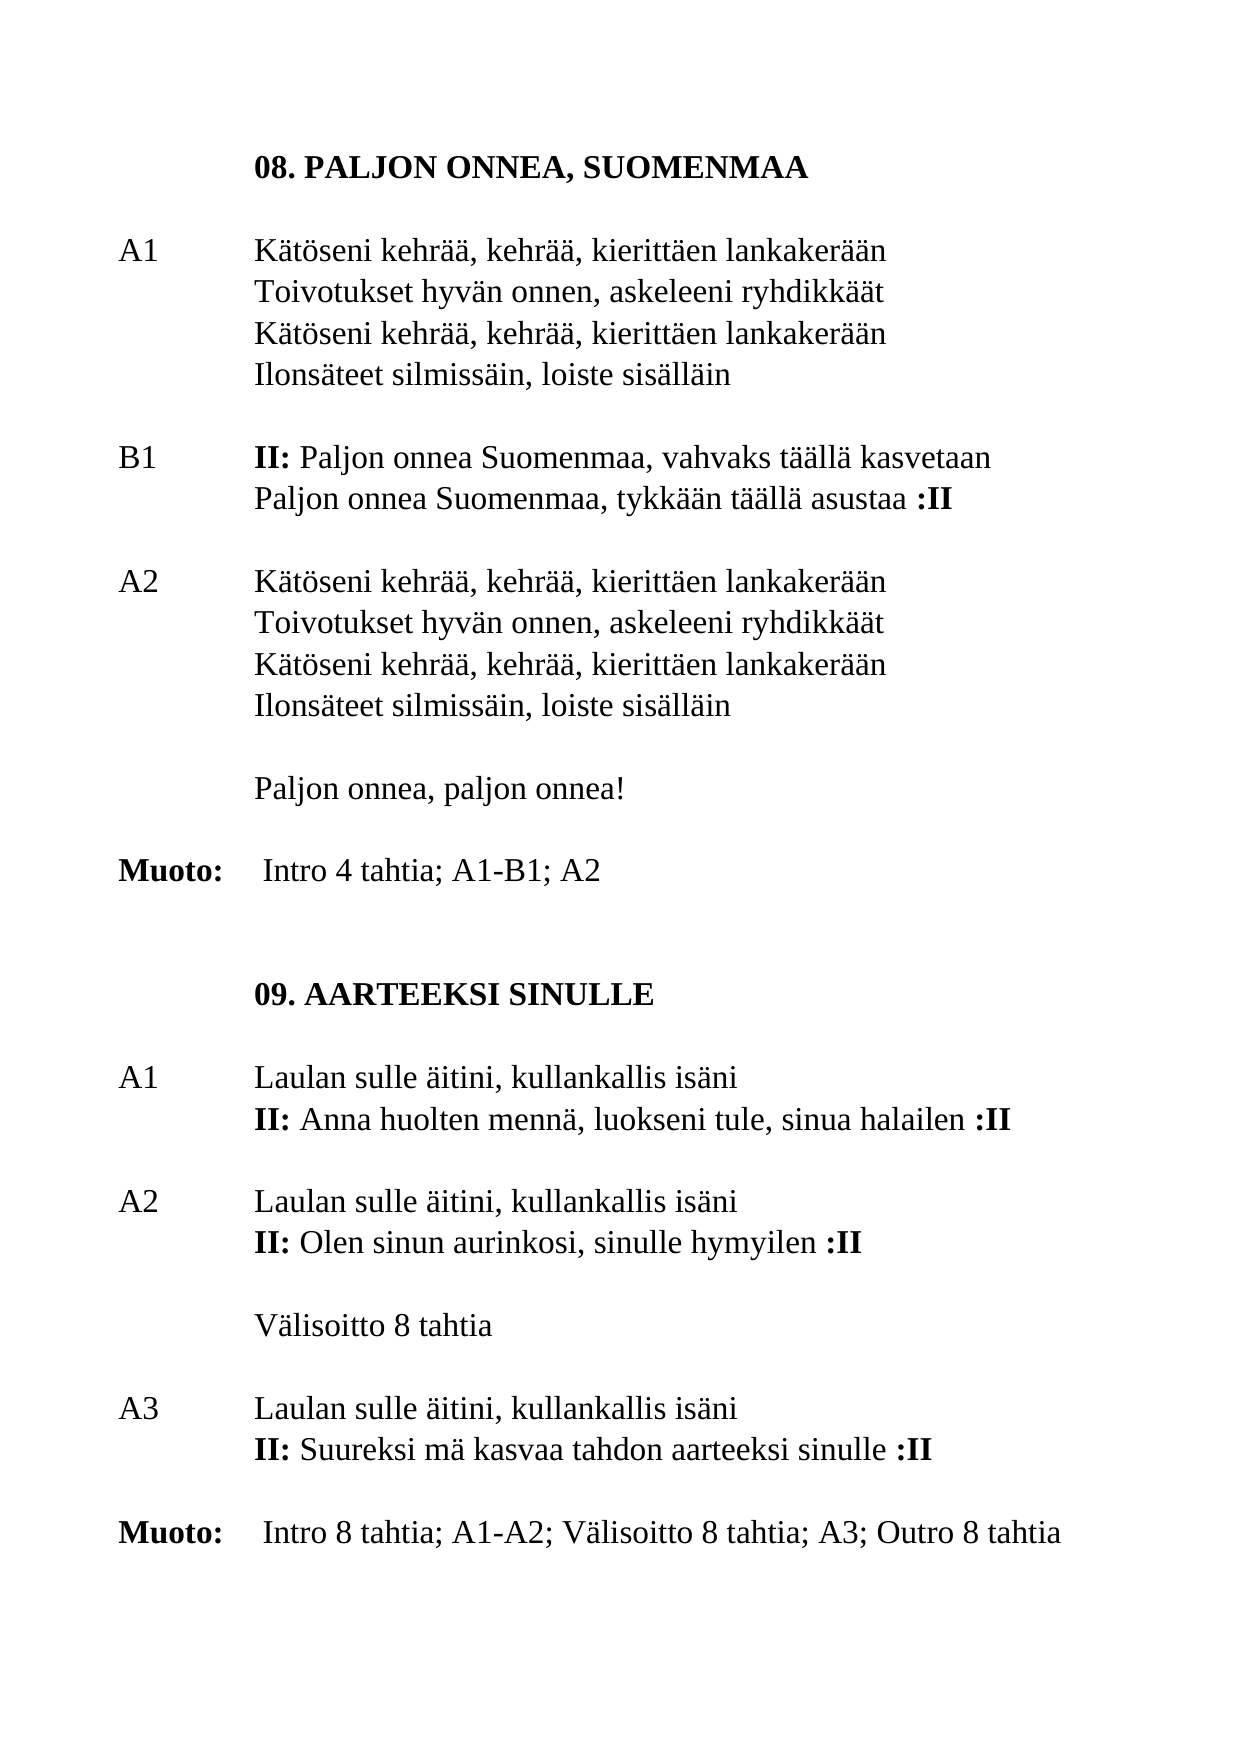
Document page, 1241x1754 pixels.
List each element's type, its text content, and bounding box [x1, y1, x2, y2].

text Välisoitto 8 tahtia [118, 1306, 1122, 1344]
text Kätöseni kehrää, kehrää, kierittäen lankakerään [118, 313, 1122, 351]
text 08. PALJON ONNEA, SUOMENMAA [118, 148, 1122, 186]
text Paljon onnea Suomenmaa, tykkään täällä asustaa :II [118, 478, 1122, 517]
text A1 Laulan sulle äitini, kullankallis isäni [118, 1057, 1122, 1096]
text II: Anna huolten mennä, luokseni tule, sinua halailen :II [118, 1099, 1122, 1137]
text Ilonsäteet silmissäin, loiste sisälläin [118, 354, 1122, 393]
text B1 II: Paljon onnea Suomenmaa, vahvaks täällä kasvetaan [118, 437, 1122, 475]
text A1 Kätöseni kehrää, kehrää, kierittäen lankakerään [118, 230, 1122, 269]
text A2 Kätöseni kehrää, kehrää, kierittäen lankakerään [118, 561, 1122, 599]
text Ilonsäteet silmissäin, loiste sisälläin [118, 685, 1122, 723]
text Muoto: Intro 4 tahtia; A1-B1; A2 [118, 851, 1122, 889]
text II: Olen sinun aurinkosi, sinulle hymyilen :II [118, 1223, 1122, 1261]
text Toivotukset hyvän onnen, askeleeni ryhdikkäät [118, 272, 1122, 310]
text A2 Laulan sulle äitini, kullankallis isäni [118, 1181, 1122, 1220]
text Muoto: Intro 8 tahtia; A1-A2; Välisoitto 8 tahtia; A3; Outro 8 tahtia [118, 1512, 1122, 1551]
text A3 Laulan sulle äitini, kullankallis isäni [118, 1388, 1122, 1427]
text Toivotukset hyvän onnen, askeleeni ryhdikkäät [118, 602, 1122, 641]
text Paljon onnea, paljon onnea! [118, 768, 1122, 806]
text Kätöseni kehrää, kehrää, kierittäen lankakerään [118, 644, 1122, 682]
text II: Suureksi mä kasvaa tahdon aarteeksi sinulle :II [118, 1429, 1122, 1468]
text 09. AARTEEKSI SINULLE [118, 975, 1122, 1013]
